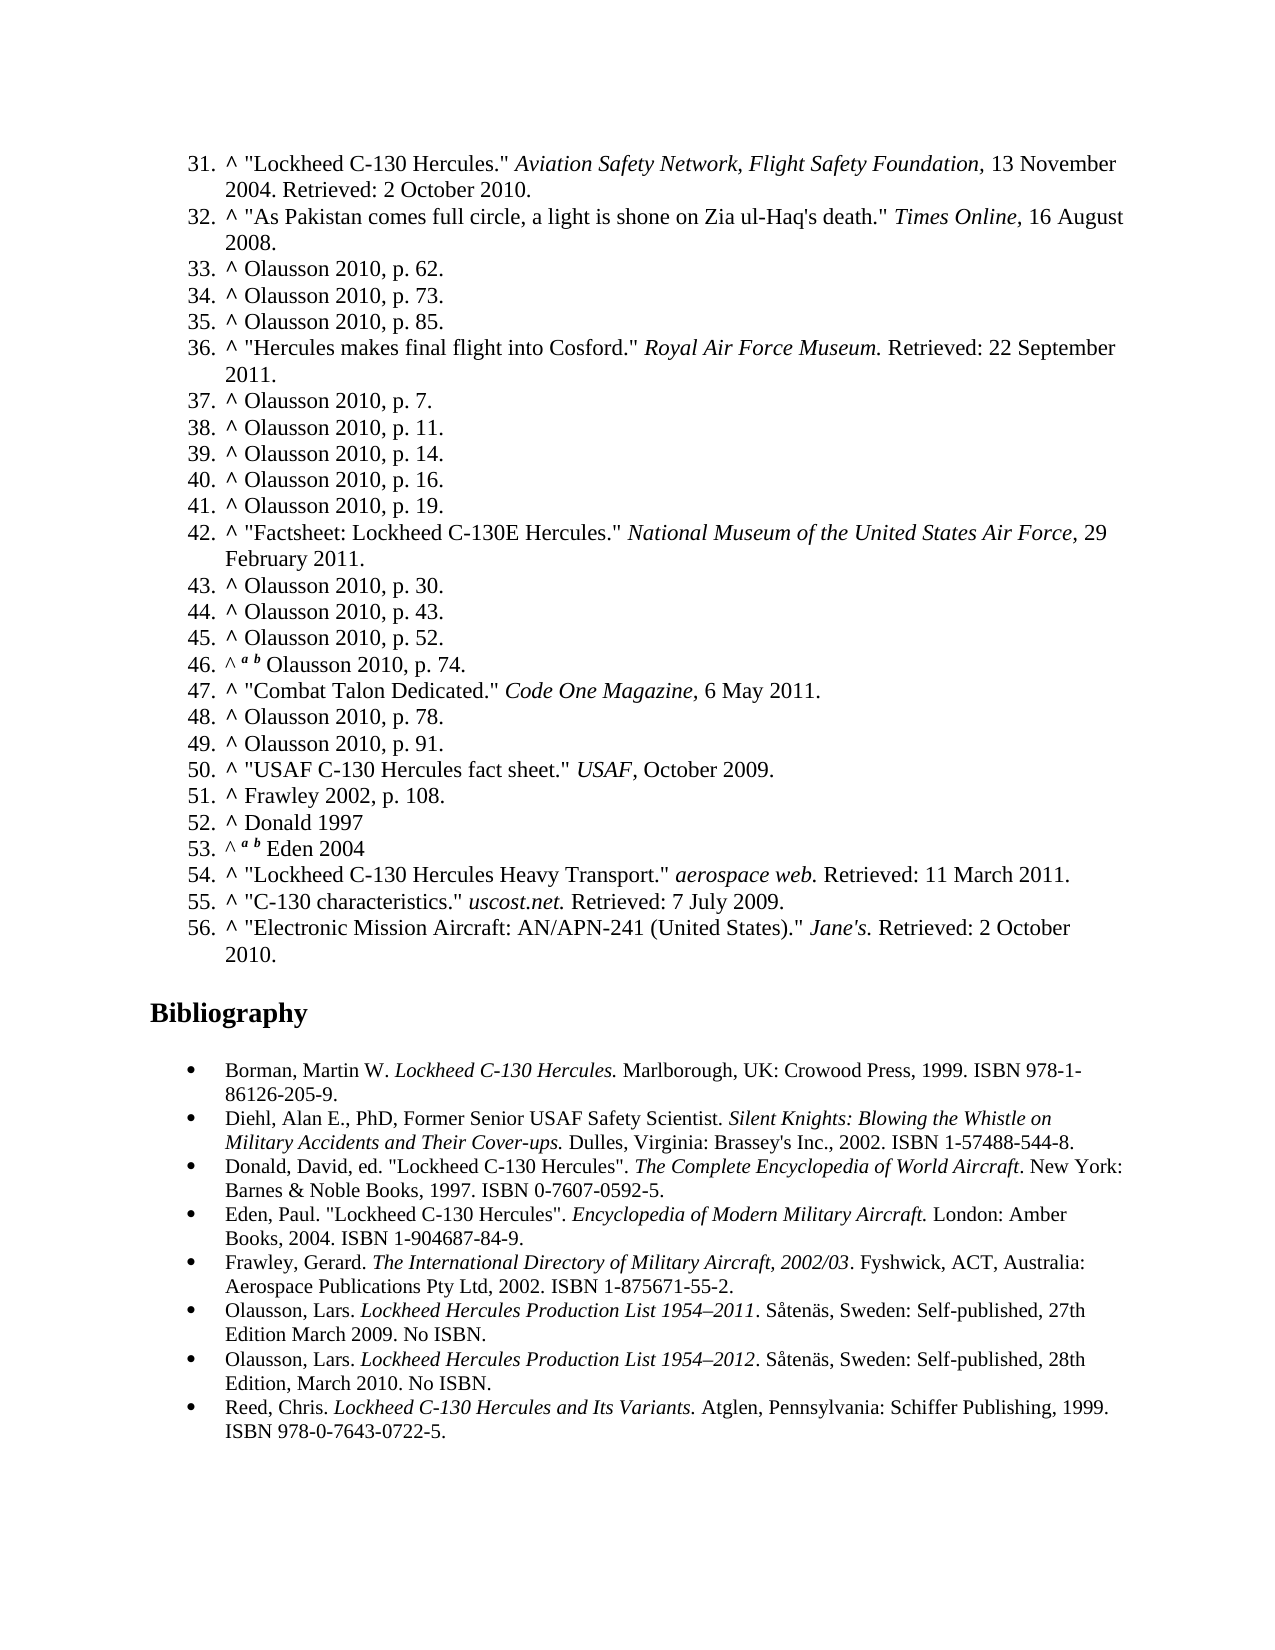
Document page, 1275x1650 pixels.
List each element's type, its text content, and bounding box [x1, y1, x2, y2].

list ^ "USAF C-130 Hercules fact sheet." USAF, October 2009. [187, 756, 1125, 782]
list Donald, David, ed. "Lockheed C-130 Hercules". The Complete Encyclopedia of World Aircraft. New York: Barnes & Noble Books, 1997. ISBN 0-7607-0592-5. [187, 1154, 1125, 1202]
list ^ "Electronic Mission Aircraft: AN/APN-241 (United States)." Jane's. Retrieved: 2 October 2010. [187, 914, 1125, 967]
list ^ Olausson 2010, p. 11. [187, 413, 1125, 440]
list ^ Donald 1997 [187, 809, 1125, 835]
list ^ Frawley 2002, p. 108. [187, 782, 1125, 809]
list ^ "C-130 characteristics." uscost.net. Retrieved: 7 July 2009. [187, 888, 1125, 914]
list ^ Olausson 2010, p. 43. [187, 598, 1125, 624]
list ^ "Hercules makes final flight into Cosford." Royal Air Force Museum. Retrieved: 22 September 2011. [187, 334, 1125, 387]
list Borman, Martin W. Lockheed C-130 Hercules. Marlborough, UK: Crowood Press, 1999. ISBN 978-1-86126-205-9. [187, 1058, 1125, 1106]
list Diehl, Alan E., PhD, Former Senior USAF Safety Scientist. Silent Knights: Blowing the Whistle on Military Accidents and Their Cover-ups. Dulles, Virginia: Brassey's Inc., 2002. ISBN 1-57488-544-8. [187, 1106, 1125, 1154]
list Reed, Chris. Lockheed C-130 Hercules and Its Variants. Atglen, Pennsylvania: Schiffer Publishing, 1999. ISBN 978-0-7643-0722-5. [187, 1394, 1125, 1443]
list ^ Olausson 2010, p. 85. [187, 308, 1125, 334]
list ^ "Factsheet: Lockheed C-130E Hercules." National Museum of the United States Air Force, 29 February 2011. [187, 519, 1125, 572]
list ^ Olausson 2010, p. 91. [187, 730, 1125, 756]
list ^ "Lockheed C-130 Hercules Heavy Transport." aerospace web. Retrieved: 11 March 2011. [187, 862, 1125, 888]
list ^ "Combat Talon Dedicated." Code One Magazine, 6 May 2011. [187, 677, 1125, 703]
text Bibliography [150, 996, 1125, 1028]
list Olausson, Lars. Lockheed Hercules Production List 1954–2011. Såtenäs, Sweden: Self-published, 27th Edition March 2009. No ISBN. [187, 1298, 1125, 1346]
list ^ Olausson 2010, p. 7. [187, 387, 1125, 413]
list ^ Olausson 2010, p. 14. [187, 440, 1125, 466]
list ^ Olausson 2010, p. 52. [187, 624, 1125, 651]
list ^ Olausson 2010, p. 78. [187, 703, 1125, 730]
list ^ Olausson 2010, p. 30. [187, 572, 1125, 598]
list Eden, Paul. "Lockheed C-130 Hercules". Encyclopedia of Modern Military Aircraft. London: Amber Books, 2004. ISBN 1-904687-84-9. [187, 1202, 1125, 1250]
list ^ "Lockheed C-130 Hercules." Aviation Safety Network, Flight Safety Foundation, 13 November 2004. Retrieved: 2 October 2010. [187, 150, 1125, 203]
list ^ a b Eden 2004 [187, 835, 1125, 862]
list ^ a b Olausson 2010, p. 74. [187, 651, 1125, 677]
list ^ Olausson 2010, p. 16. [187, 466, 1125, 493]
list ^ "As Pakistan comes full circle, a light is shone on Zia ul-Haq's death." Times Online, 16 August 2008. [187, 203, 1125, 255]
list ^ Olausson 2010, p. 73. [187, 282, 1125, 308]
list Frawley, Gerard. The International Directory of Military Aircraft, 2002/03. Fyshwick, ACT, Australia: Aerospace Publications Pty Ltd, 2002. ISBN 1-875671-55-2. [187, 1250, 1125, 1298]
list ^ Olausson 2010, p. 62. [187, 255, 1125, 282]
list ^ Olausson 2010, p. 19. [187, 493, 1125, 519]
list Olausson, Lars. Lockheed Hercules Production List 1954–2012. Såtenäs, Sweden: Self-published, 28th Edition, March 2010. No ISBN. [187, 1346, 1125, 1394]
